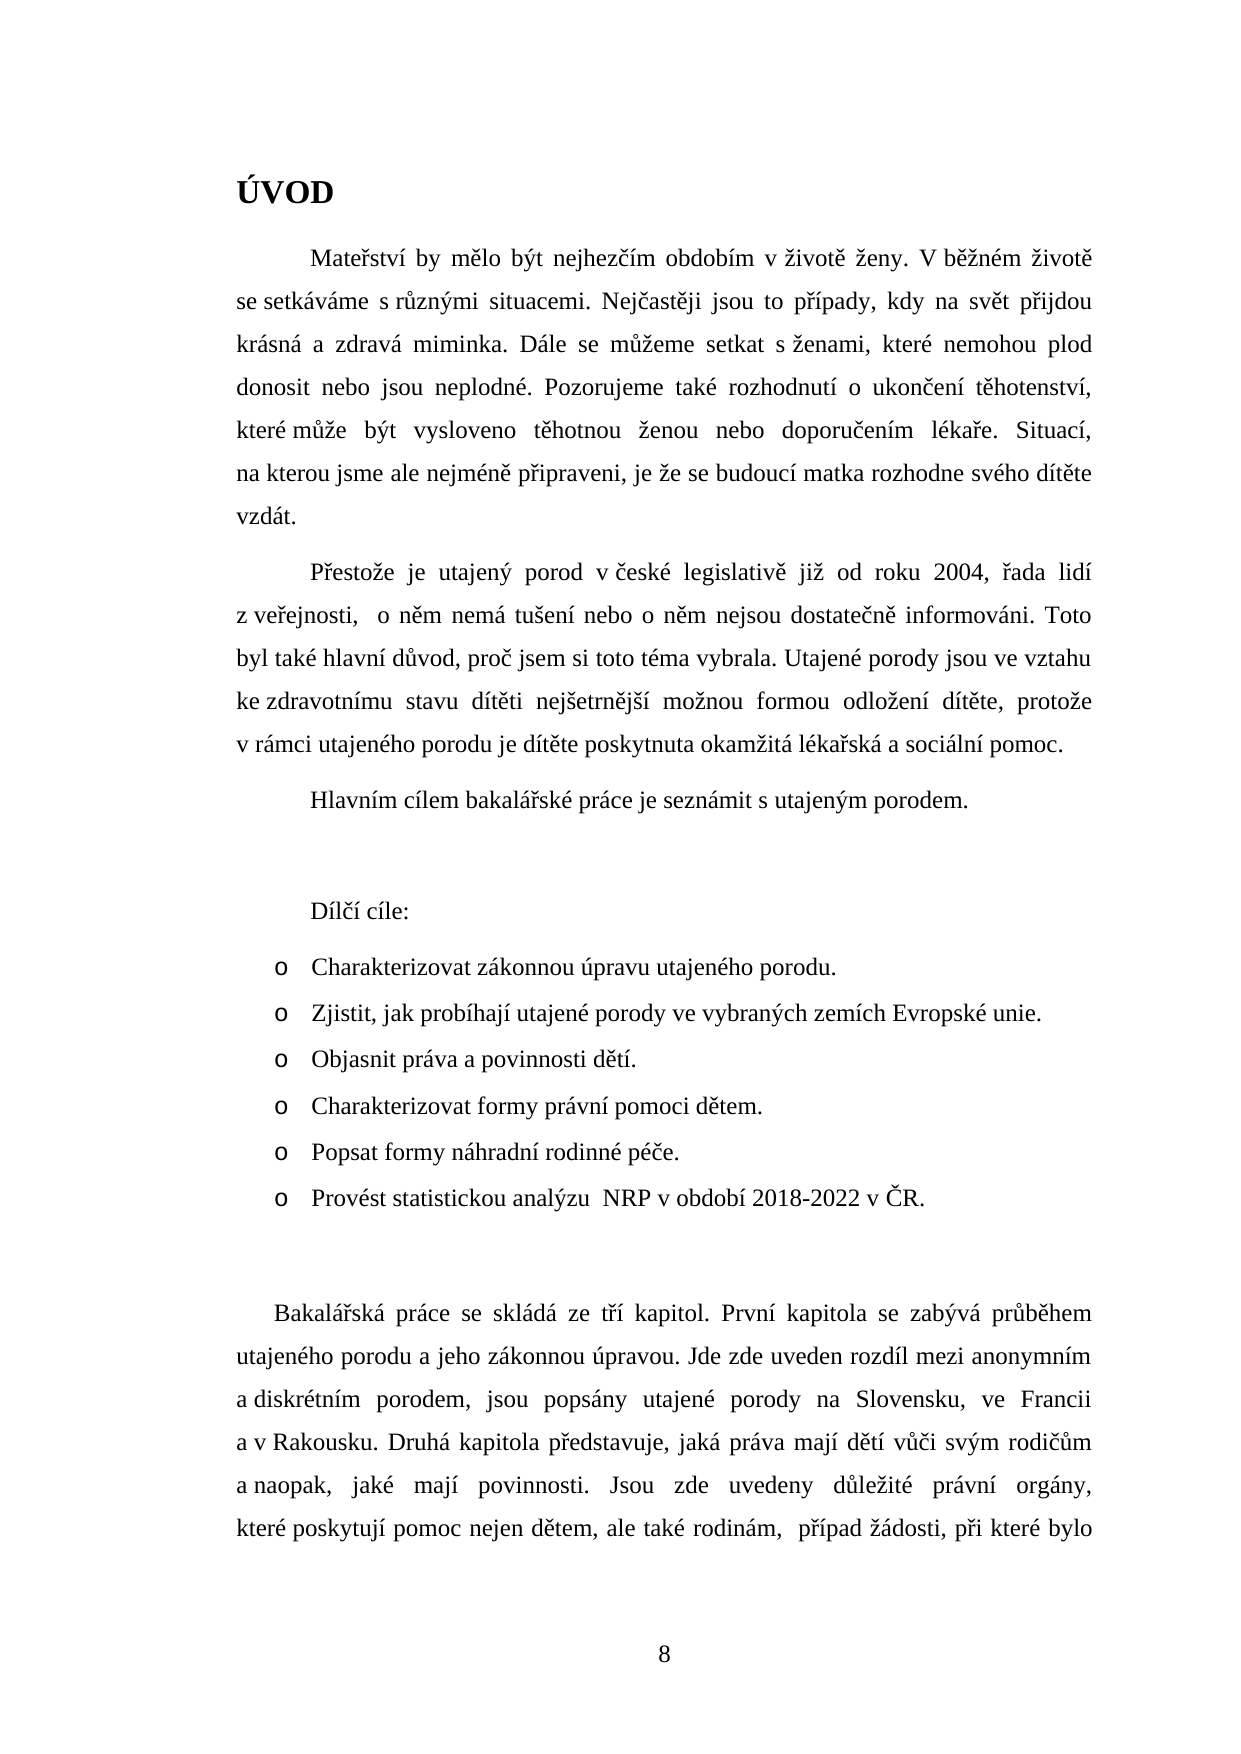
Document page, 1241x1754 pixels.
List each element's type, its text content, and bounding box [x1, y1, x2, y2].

list Charakterizovat zákonnou úpravu utajeného porodu. [274, 952, 1092, 983]
list Popsat formy náhradní rodinné péče. [274, 1137, 1092, 1168]
text Dílčí cíle: [236, 896, 1092, 925]
list Charakterizovat formy právní pomoci dětem. [274, 1091, 1092, 1122]
subtitle ÚVOD [236, 173, 1092, 211]
text Hlavním cílem bakalářské práce je seznámit s utajeným porodem. [236, 785, 1092, 814]
text Mateřství by mělo být nejhezčím obdobím v životě ženy. V běžném životě se setkáváme s různými situacemi. Nejčastěji jsou to případy, kdy na svět přijdou krásná a zdravá miminka. Dále se můžeme setkat s ženami, které nemohou plod donosit nebo jsou neplodné. Pozorujeme také rozhodnutí o ukončení těhotenství, které může být vysloveno těhotnou ženou nebo doporučením lékaře. Situací, na kterou jsme ale nejméně připraveni, je že se budoucí matka rozhodne svého dítěte vzdát. [236, 243, 1092, 530]
text Přestože je utajený porod v české legislativě již od roku 2004, řada lidí z veřejnosti, o něm nemá tušení nebo o něm nejsou dostatečně informováni. Toto byl také hlavní důvod, proč jsem si toto téma vybrala. Utajené porody jsou ve vztahu ke zdravotnímu stavu dítěti nejšetrnější možnou formou odložení dítěte, protože v rámci utajeného porodu je dítěte poskytnuta okamžitá lékařská a sociální pomoc. [236, 557, 1092, 758]
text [236, 1298, 1092, 1542]
list Zjistit, jak probíhají utajené porody ve vybraných zemích Evropské unie. [274, 998, 1092, 1029]
list Objasnit práva a povinnosti dětí. [274, 1044, 1092, 1075]
list Provést statistickou analýzu NRP v období 2018-2022 v ČR. [274, 1183, 1092, 1214]
